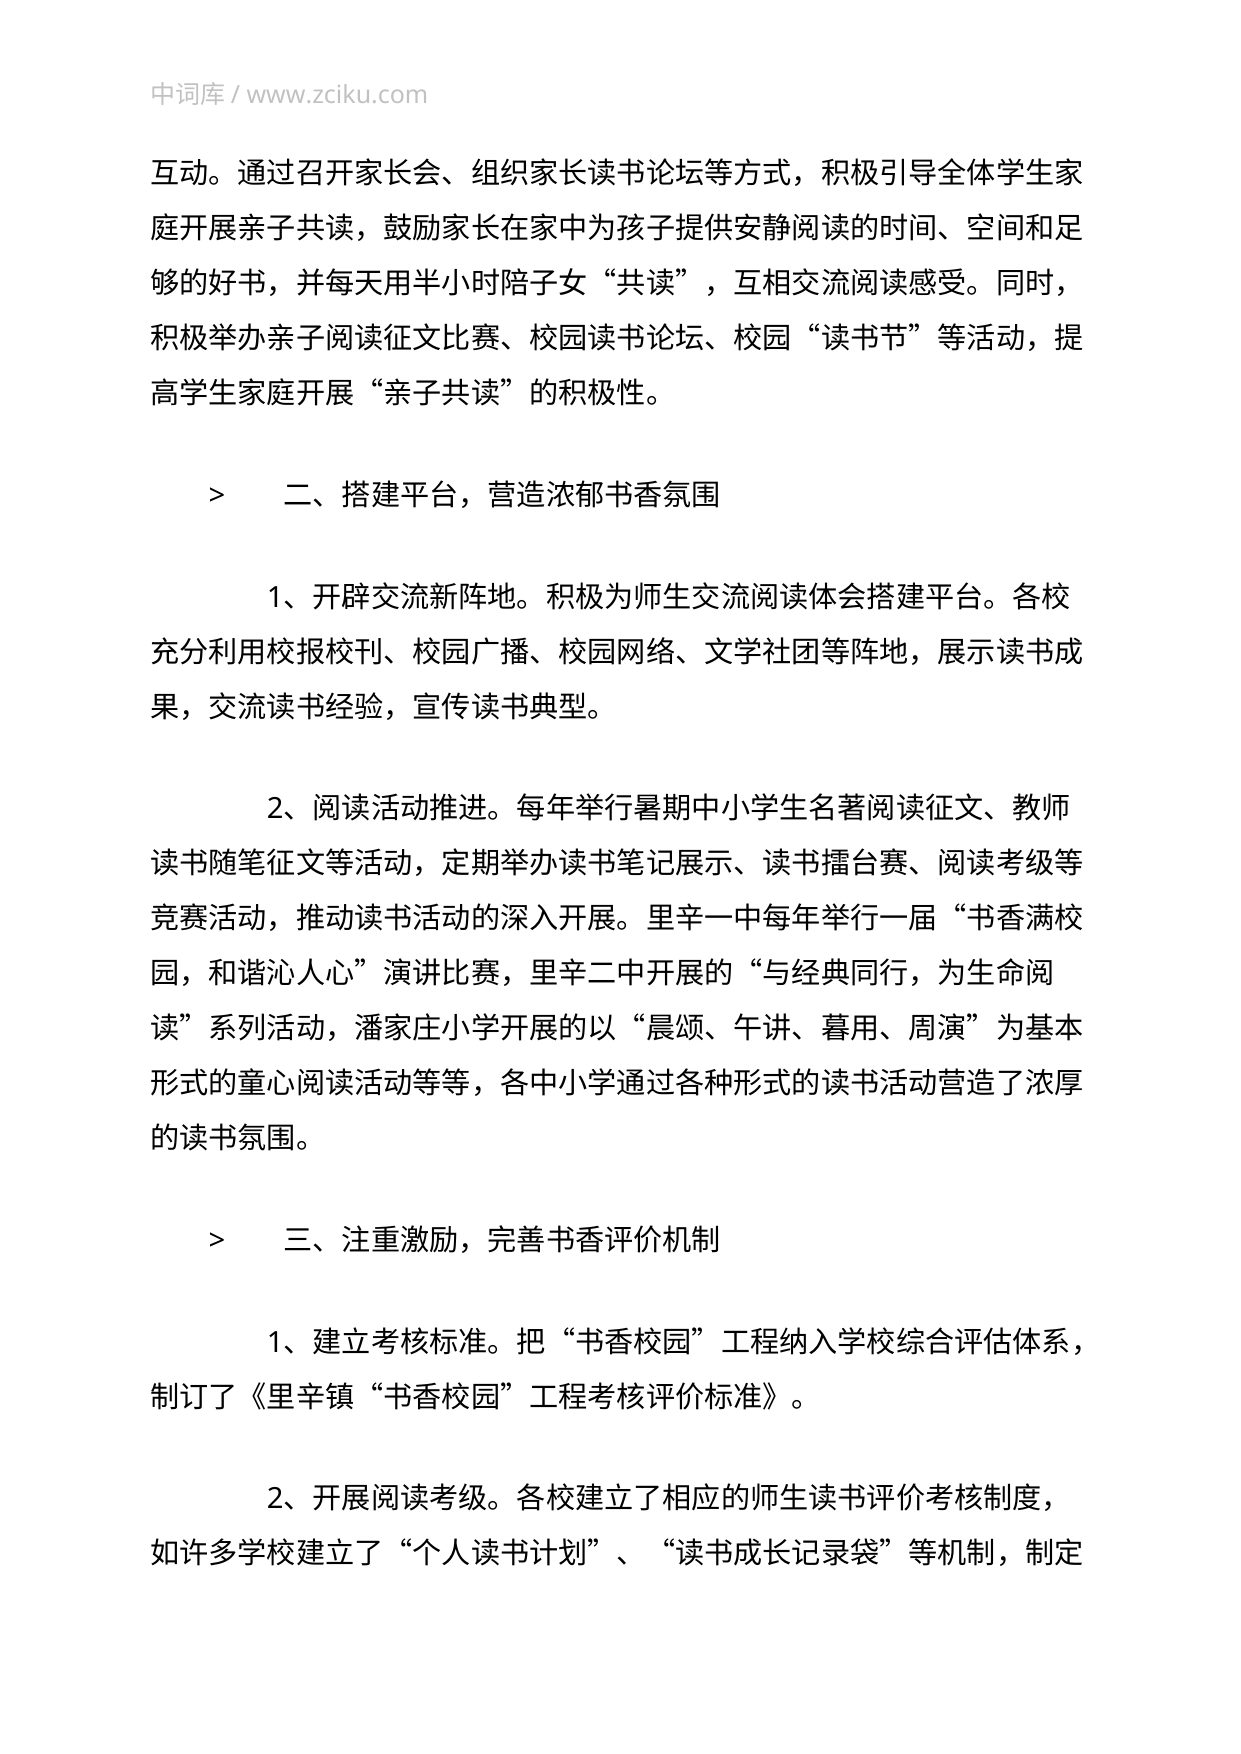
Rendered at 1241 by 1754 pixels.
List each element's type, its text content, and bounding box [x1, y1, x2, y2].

text > 三、注重激励，完善书香评价机制 [150, 1216, 1090, 1259]
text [150, 1475, 1090, 1572]
text 1、建立考核标准。把“书香校园”工程纳入学校综合评估体系，制订了《里辛镇“书香校园”工程考核评价标准》。 [150, 1318, 1090, 1416]
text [150, 150, 1090, 412]
text 2、阅读活动推进。每年举行暑期中小学生名著阅读征文、教师读书随笔征文等活动，定期举办读书笔记展示、读书擂台赛、阅读考级等竞赛活动，推动读书活动的深入开展。里辛一中每年举行一届“书香满校园，和谐沁人心”演讲比赛，里辛二中开展的“与经典同行，为生命阅读”系列活动，潘家庄小学开展的以“晨颂、午讲、暮用、周演”为基本形式的童心阅读活动等等，各中小学通过各种形式的读书活动营造了浓厚的读书氛围。 [150, 785, 1090, 1157]
text 1、开辟交流新阵地。积极为师生交流阅读体会搭建平台。各校充分利用校报校刊、校园广播、校园网络、文学社团等阵地，展示读书成果，交流读书经验，宣传读书典型。 [150, 573, 1090, 726]
text > 二、搭建平台，营造浓郁书香氛围 [150, 471, 1090, 514]
